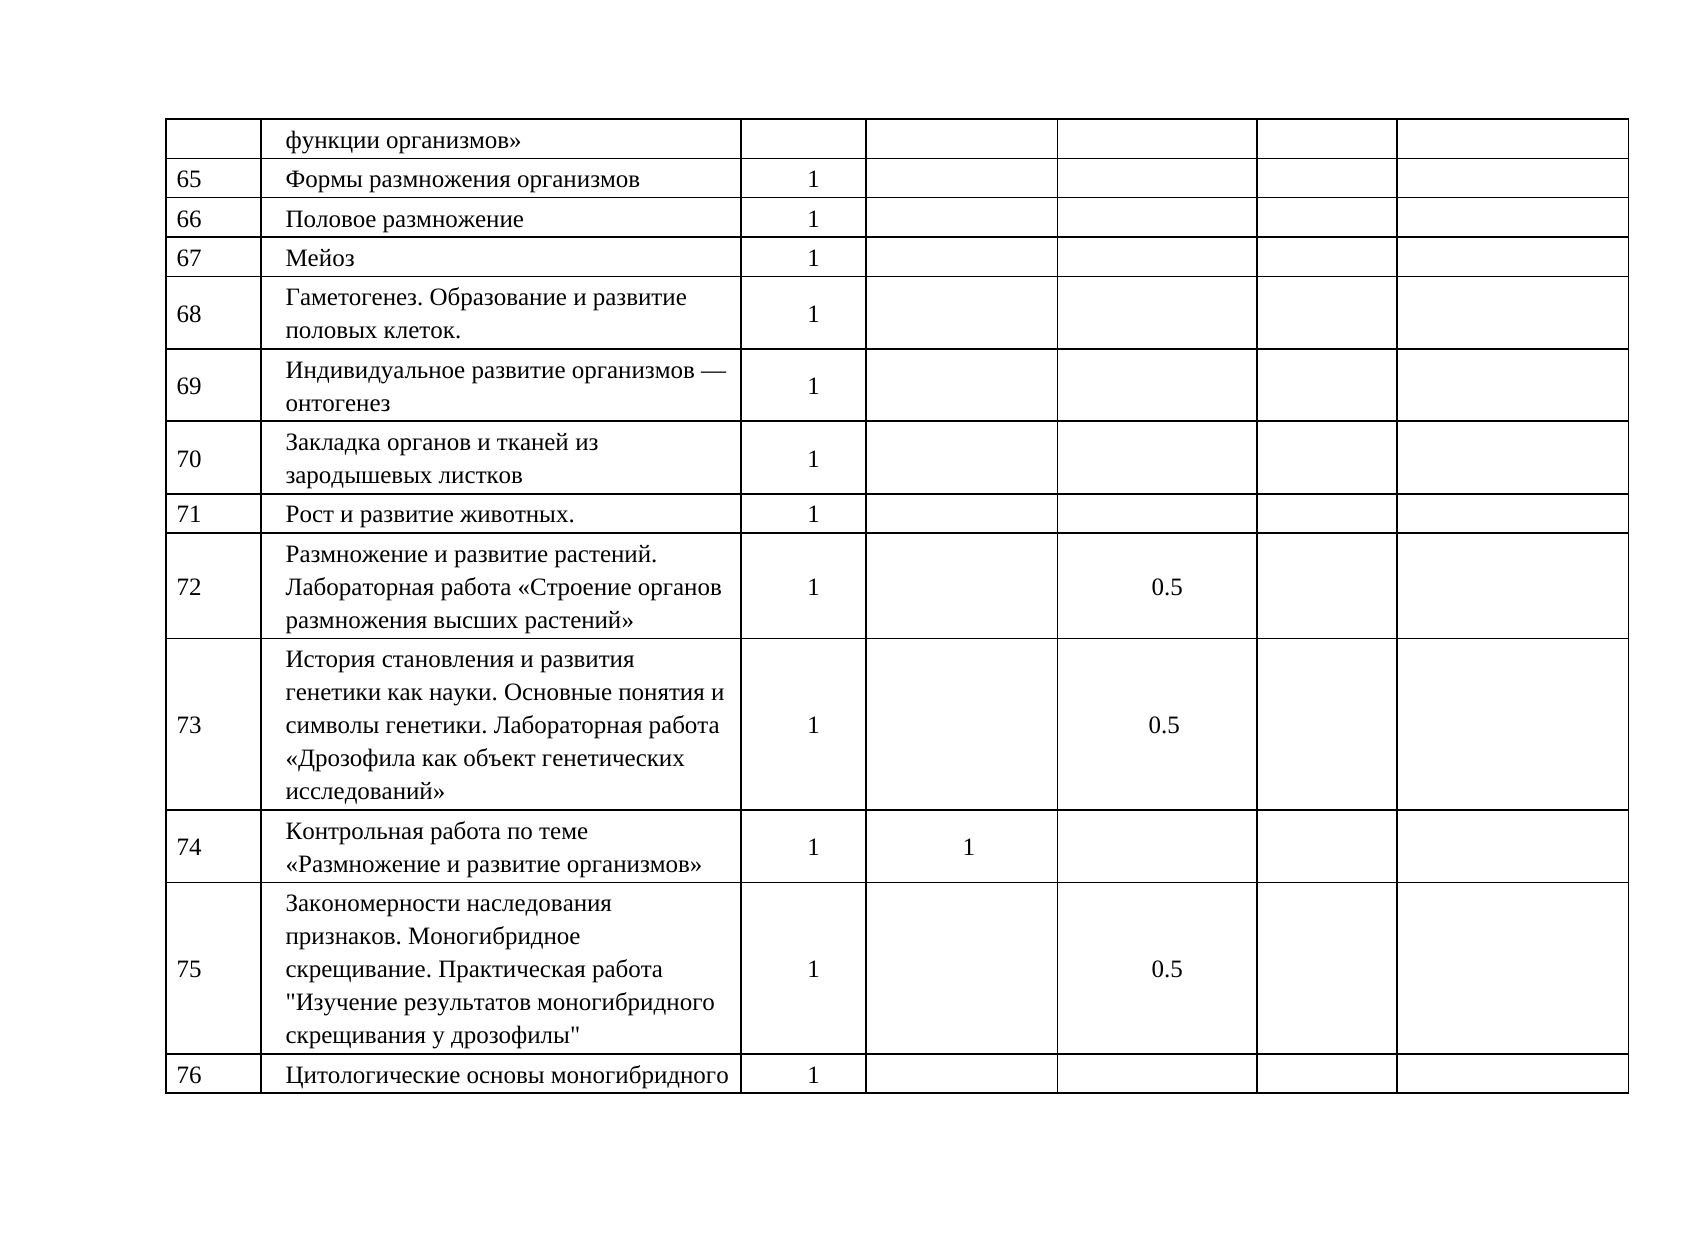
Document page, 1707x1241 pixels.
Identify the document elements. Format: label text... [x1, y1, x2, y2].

table_cell [1398, 1055, 1628, 1092]
table_cell 71 [167, 495, 260, 532]
table_cell [1398, 238, 1628, 276]
table_cell [1398, 883, 1628, 1053]
table_cell 1 [742, 120, 865, 157]
table_cell [1398, 198, 1628, 236]
table_cell Контрольная работа по теме «Размножение и развитие организмов» [262, 811, 740, 881]
table_cell 69 [167, 350, 260, 420]
table_cell 1 [742, 639, 865, 809]
table_cell Гаметогенез. Образование и развитие половых клеток. [262, 277, 740, 348]
table_cell [867, 198, 1057, 236]
table_cell 1 [742, 238, 865, 276]
table_cell Индивидуальное развитие организмов — онтогенез [262, 350, 740, 420]
table_cell [1258, 639, 1396, 809]
table_cell 0.5 [1058, 883, 1256, 1053]
table_cell [867, 495, 1057, 532]
table_cell [867, 159, 1057, 197]
table_cell [1058, 1055, 1256, 1092]
table_cell [1398, 159, 1628, 197]
table_cell 73 [167, 639, 260, 809]
table_cell [1398, 811, 1628, 881]
table_cell 1 [742, 350, 865, 420]
table_cell [1258, 159, 1396, 197]
table_cell [1058, 159, 1256, 197]
table_cell [1398, 120, 1628, 157]
table_cell [1058, 198, 1256, 236]
table_cell 66 [167, 198, 260, 236]
table_cell [1258, 198, 1396, 236]
table_cell [1398, 639, 1628, 809]
table_cell 64 [167, 120, 260, 157]
table_cell [1398, 350, 1628, 420]
table_cell [867, 883, 1057, 1053]
table_cell 68 [167, 277, 260, 348]
table_cell 76 [167, 1055, 260, 1092]
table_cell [262, 1055, 740, 1092]
table_cell [1258, 120, 1396, 157]
table_cell 1 [742, 159, 865, 197]
table_cell [1058, 238, 1256, 276]
table_cell [867, 534, 1057, 638]
table_cell [1058, 120, 1256, 157]
table_cell 1 [742, 198, 865, 236]
table_cell Закладка органов и тканей из зародышевых листков [262, 422, 740, 493]
table_cell [1398, 534, 1628, 638]
table_cell [1398, 422, 1628, 493]
table_cell [1258, 883, 1396, 1053]
table_cell 1 [867, 120, 1057, 157]
table_cell [1258, 238, 1396, 276]
table_cell 1 [742, 495, 865, 532]
table_cell [1058, 811, 1256, 881]
table_cell 67 [167, 238, 260, 276]
table_cell [1398, 495, 1628, 532]
table_cell [867, 238, 1057, 276]
table_cell [1258, 495, 1396, 532]
table_cell 72 [167, 534, 260, 638]
table_cell Рост и развитие животных. [262, 495, 740, 532]
table_cell Размножение и развитие растений. Лабораторная работа «Строение органов размножения высших растений» [262, 534, 740, 638]
table_cell 1 [742, 277, 865, 348]
table_cell [867, 277, 1057, 348]
table_cell [1258, 1055, 1396, 1092]
table_cell [1258, 811, 1396, 881]
table_cell [867, 350, 1057, 420]
table_cell 65 [167, 159, 260, 197]
table_cell 1 [742, 422, 865, 493]
table_cell [867, 639, 1057, 809]
table_cell [1058, 495, 1256, 532]
table_cell [1258, 350, 1396, 420]
table_cell [1258, 422, 1396, 493]
table_cell [1398, 277, 1628, 348]
table_cell История становления и развития генетики как науки. Основные понятия и символы генетики. Лабораторная работа «Дрозофила как объект генетических исследований» [262, 639, 740, 809]
table_cell Половое размножение [262, 198, 740, 236]
table_cell [1258, 534, 1396, 638]
table_cell 1 [742, 811, 865, 881]
table_cell [1058, 277, 1256, 348]
table_cell [1258, 277, 1396, 348]
table_cell [1058, 422, 1256, 493]
table_cell 1 [742, 1055, 865, 1092]
table_cell Формы размножения организмов [262, 159, 740, 197]
table_cell 1 [867, 811, 1057, 881]
table_cell 0.5 [1058, 534, 1256, 638]
table_cell Закономерности наследования признаков. Моногибридное скрещивание. Практическая работа "Изучение результатов моногибридного скрещивания у дрозофилы" [262, 883, 740, 1053]
table_cell 1 [742, 883, 865, 1053]
table_cell Мейоз [262, 238, 740, 276]
table_cell [867, 422, 1057, 493]
table_cell [1058, 350, 1256, 420]
table_cell 70 [167, 422, 260, 493]
table_cell 74 [167, 811, 260, 881]
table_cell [262, 120, 740, 157]
table_cell [867, 1055, 1057, 1092]
table_cell 0.5 [1058, 639, 1256, 809]
table_cell 75 [167, 883, 260, 1053]
table_cell 1 [742, 534, 865, 638]
